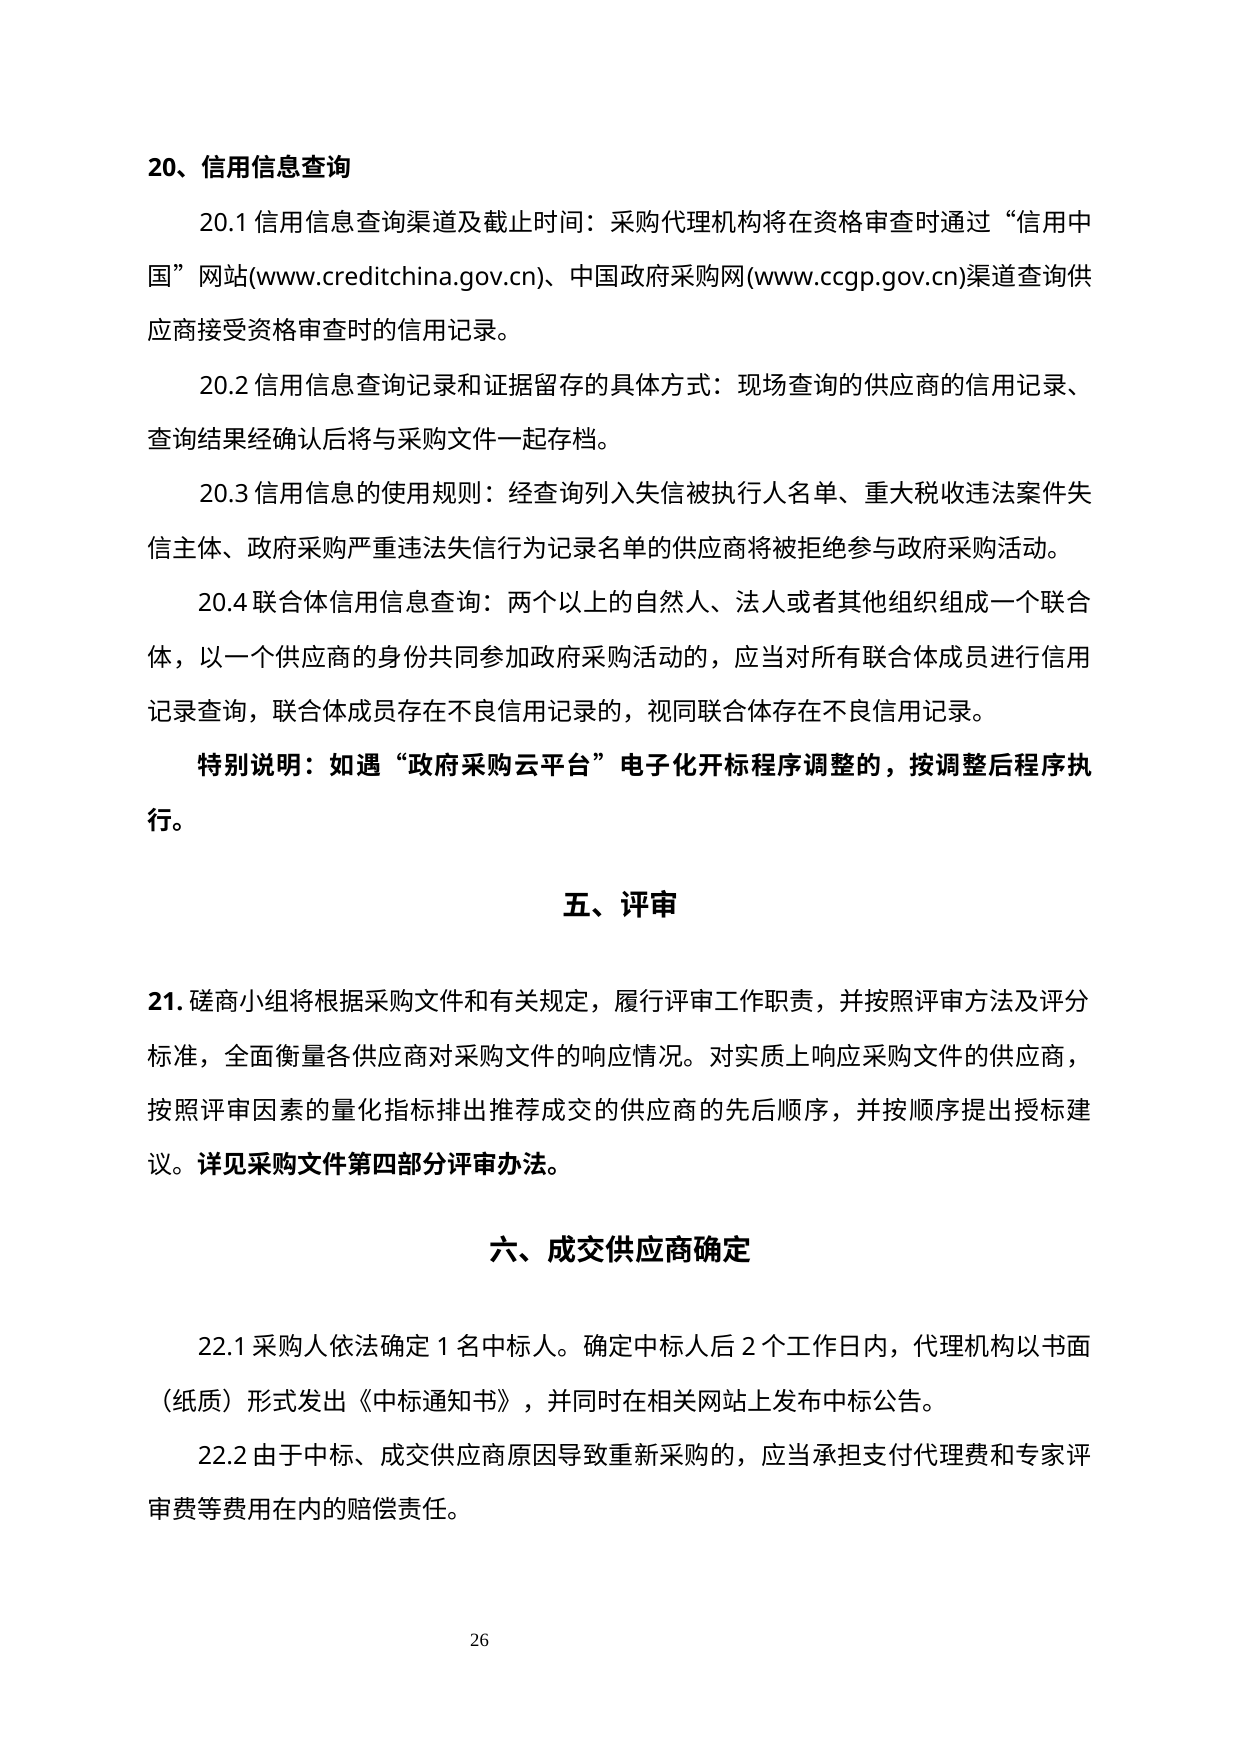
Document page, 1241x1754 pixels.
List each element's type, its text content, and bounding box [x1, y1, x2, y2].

text 20.4联合体信用信息查询：两个以上的自然人、法人或者其他组织组成一个联合体，以一个供应商的身份共同参加政府采购活动的，应当对所有联合体成员进行信用记录查询，联合体成员存在不良信用记录的，视同联合体存在不良信用记录。 [148, 583, 1093, 728]
text 21. 磋商小组将根据采购文件和有关规定，履行评审工作职责，并按照评审方法及评分标准，全面衡量各供应商对采购文件的响应情况。对实质上响应采购文件的供应商，按照评审因素的量化指标排出推荐成交的供应商的先后顺序，并按顺序提出授标建议。详见采购文件第四部分评审办法。 [148, 982, 1093, 1181]
text 六、成交供应商确定 [148, 1226, 1093, 1269]
text 22.2由于中标、成交供应商原因导致重新采购的，应当承担支付代理费和专家评审费等费用在内的赔偿责任。 [148, 1435, 1093, 1526]
text 20、信用信息查询 [148, 148, 1093, 184]
text 五、评审 [148, 882, 1093, 924]
text 20.1信用信息查询渠道及截止时间：采购代理机构将在资格审查时通过“信用中国”网站(www.creditchina.gov.cn)、中国政府采购网(www.ccgp.gov.cn)渠道查询供应商接受资格审查时的信用记录。 [148, 202, 1093, 347]
text 22.1采购人依法确定1名中标人。确定中标人后2个工作日内，代理机构以书面（纸质）形式发出《中标通知书》，并同时在相关网站上发布中标公告。 [148, 1327, 1093, 1417]
text 特别说明：如遇“政府采购云平台”电子化开标程序调整的，按调整后程序执行。 [148, 746, 1093, 836]
text 20.3信用信息的使用规则：经查询列入失信被执行人名单、重大税收违法案件失信主体、政府采购严重违法失信行为记录名单的供应商将被拒绝参与政府采购活动。 [148, 474, 1093, 564]
text 20.2信用信息查询记录和证据留存的具体方式：现场查询的供应商的信用记录、查询结果经确认后将与采购文件一起存档。 [148, 365, 1093, 456]
